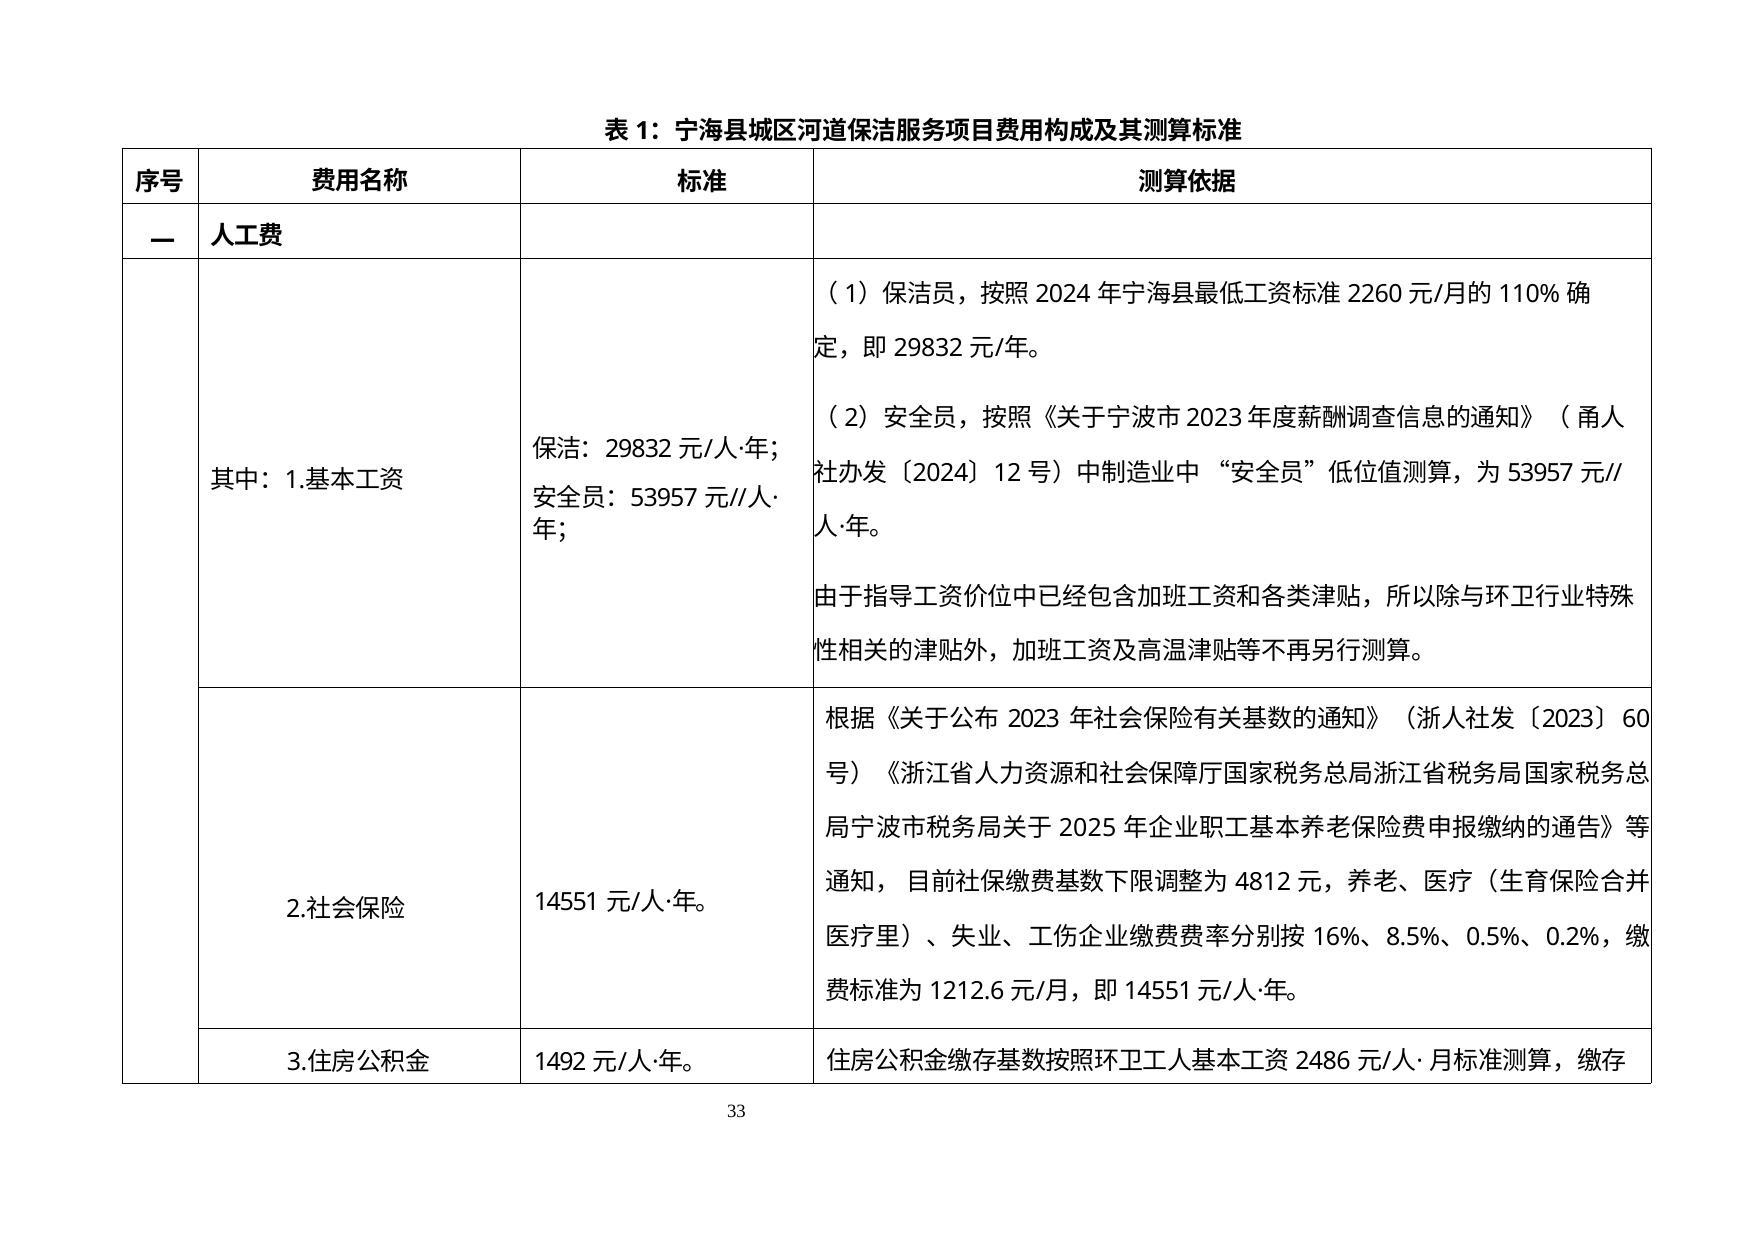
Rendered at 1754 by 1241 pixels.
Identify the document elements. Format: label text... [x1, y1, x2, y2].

table_cell 保洁：29832 元/人·年； 安全员：53957 元//人·年； [521, 259, 813, 687]
table_cell [123, 259, 198, 1083]
table_cell 其中：1.基本工资 [199, 259, 520, 687]
table_header 测算依据 [814, 149, 1651, 203]
table_cell 一 [123, 204, 198, 258]
table_cell （ 1）保洁员，按照 2024 年宁海县最低工资标准 2260 元/月的 110% 确定，即 29832 元/年。 （ 2）安全员，按照《关于宁波市2023年度薪酬调查信息的通知》（ 甬人社办发〔2024〕12 号）中制造业中 “安全员”低位值测算，为 53957 元//人·年。 由于指导工资价位中已经包含加班工资和各类津贴，所以除与环卫行业特殊性相关的津贴外，加班工资及高温津贴等不再另行测算。 [814, 259, 1651, 687]
text 表 1：宁海县城区河道保洁服务项目费用构成及其测算标准 [554, 113, 1633, 146]
table_cell 3.住房公积金 [199, 1029, 520, 1083]
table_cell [814, 1029, 1651, 1083]
table_cell 1492 元/人·年。 [521, 1029, 813, 1083]
table_header 序号 [123, 149, 198, 203]
table_header 费用名称 [199, 149, 520, 203]
table_cell 根据《关于公布 2023 年社会保险有关基数的通知》（浙人社发〔2023〕60 号）《浙江省人力资源和社会保障厅国家税务总局浙江省税务局国家税务总局宁波市税务局关于2025 年企业职工基本养老保险费申报缴纳的通告》等通知， 目前社保缴费基数下限调整为 4812 元，养老、医疗（生育保险合并医疗里）、失业、工伤企业缴费费率分别按 16%、8.5%、0.5%、0.2%，缴费标准为 1212.6 元/月，即14551元/人·年。 [814, 688, 1651, 1027]
table_cell [521, 204, 813, 258]
table_cell 2.社会保险 [199, 688, 520, 1027]
table_header 标准 [521, 149, 813, 203]
table_cell 人工费 [199, 204, 520, 258]
table_cell 14551 元/人·年。 [521, 688, 813, 1027]
table_cell [814, 204, 1651, 258]
